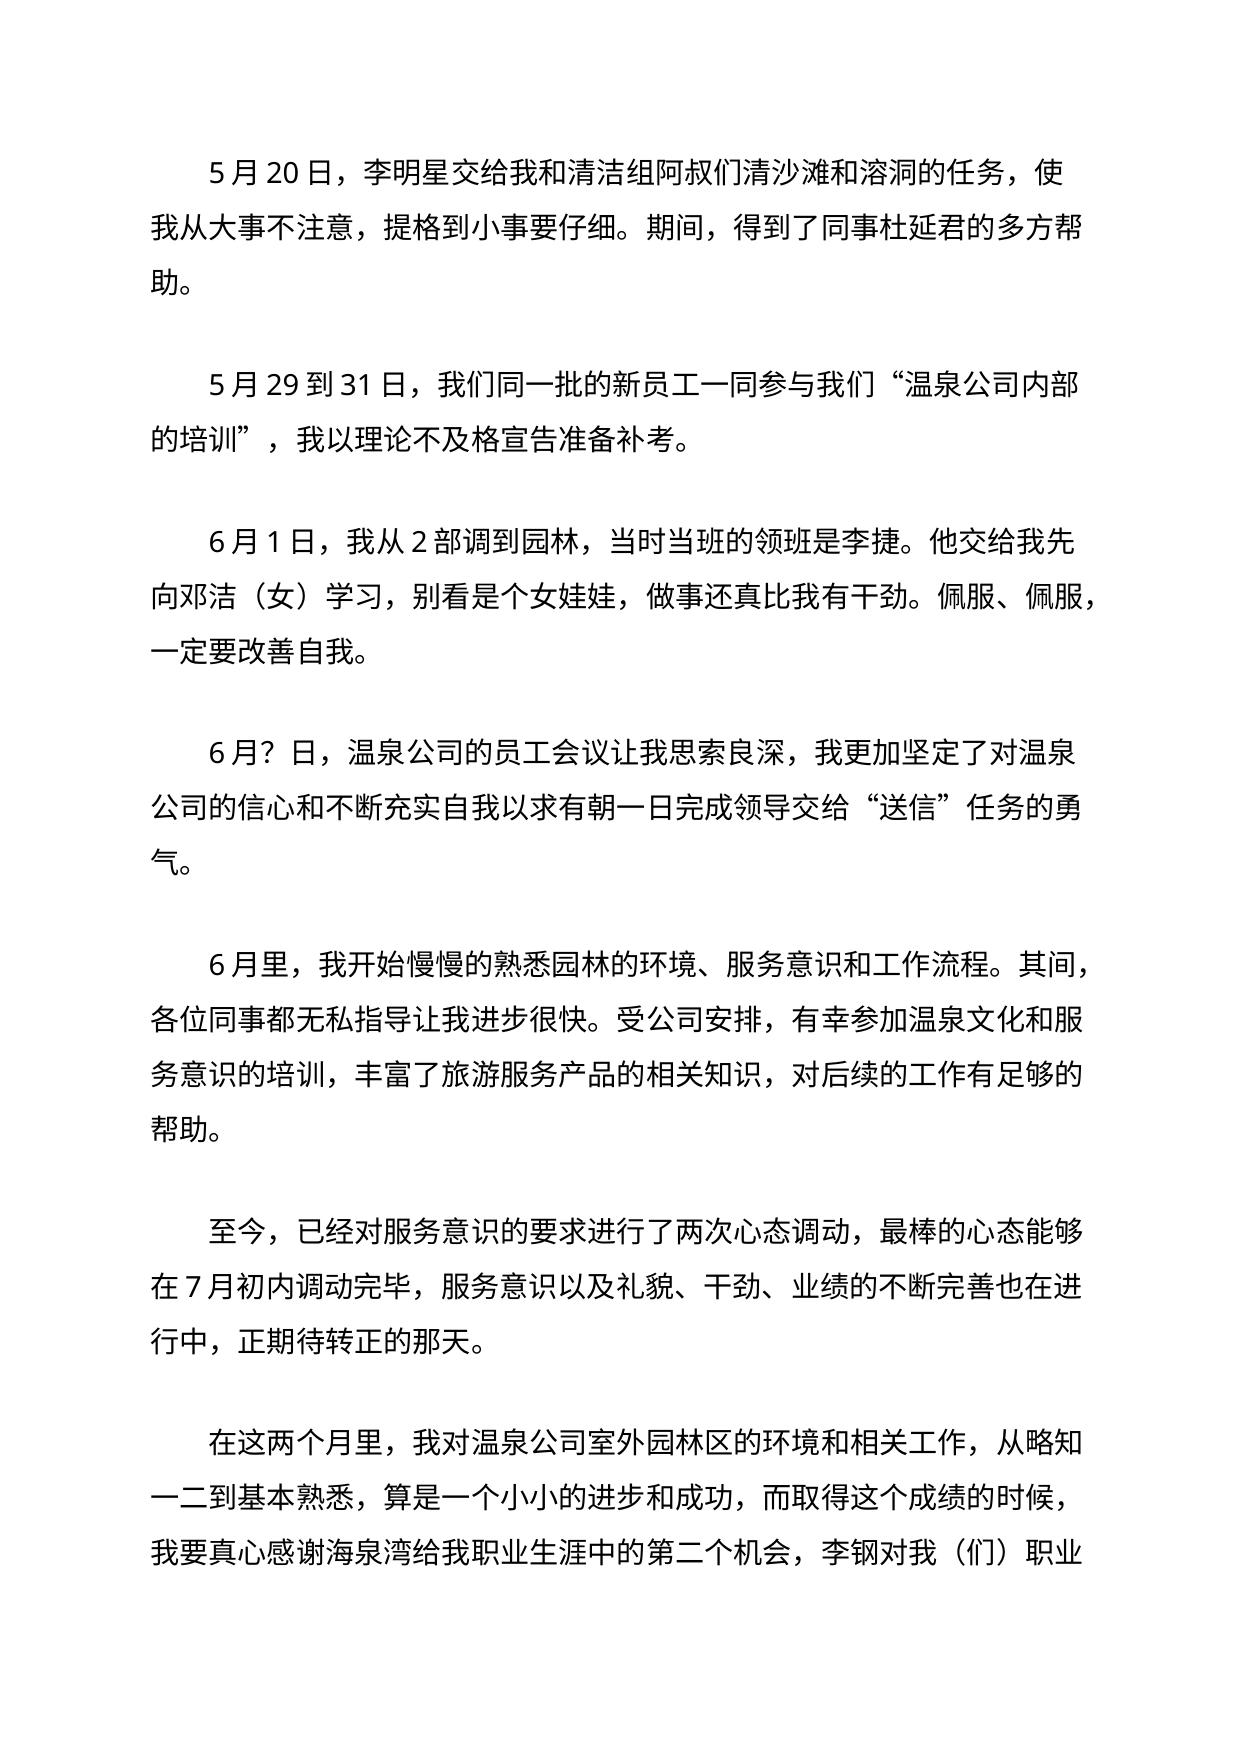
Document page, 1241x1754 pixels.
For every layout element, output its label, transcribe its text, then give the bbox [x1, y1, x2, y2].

text 5月20日，李明星交给我和清洁组阿叔们清沙滩和溶洞的任务，使我从大事不注意，提格到小事要仔细。期间，得到了同事杜延君的多方帮助。 [150, 150, 1090, 302]
text 6月？日，温泉公司的员工会议让我思索良深，我更加坚定了对温泉公司的信心和不断充实自我以求有朝一日完成领导交给“送信”任务的勇气。 [150, 730, 1090, 882]
text 6月里，我开始慢慢的熟悉园林的环境、服务意识和工作流程。其间，各位同事都无私指导让我进步很快。受公司安排，有幸参加温泉文化和服务意识的培训，丰富了旅游服务产品的相关知识，对后续的工作有足够的帮助。 [150, 942, 1090, 1149]
text 6月1日，我从2部调到园林，当时当班的领班是李捷。他交给我先向邓洁（女）学习，别看是个女娃娃，做事还真比我有干劲。佩服、佩服，一定要改善自我。 [150, 518, 1090, 671]
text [150, 1420, 1090, 1572]
text 5月29到31日，我们同一批的新员工一同参与我们“温泉公司内部的培训”，我以理论不及格宣告准备补考。 [150, 362, 1090, 459]
text 至今，已经对服务意识的要求进行了两次心态调动，最棒的心态能够在7月初内调动完毕，服务意识以及礼貌、干劲、业绩的不断完善也在进行中，正期待转正的那天。 [150, 1208, 1090, 1361]
